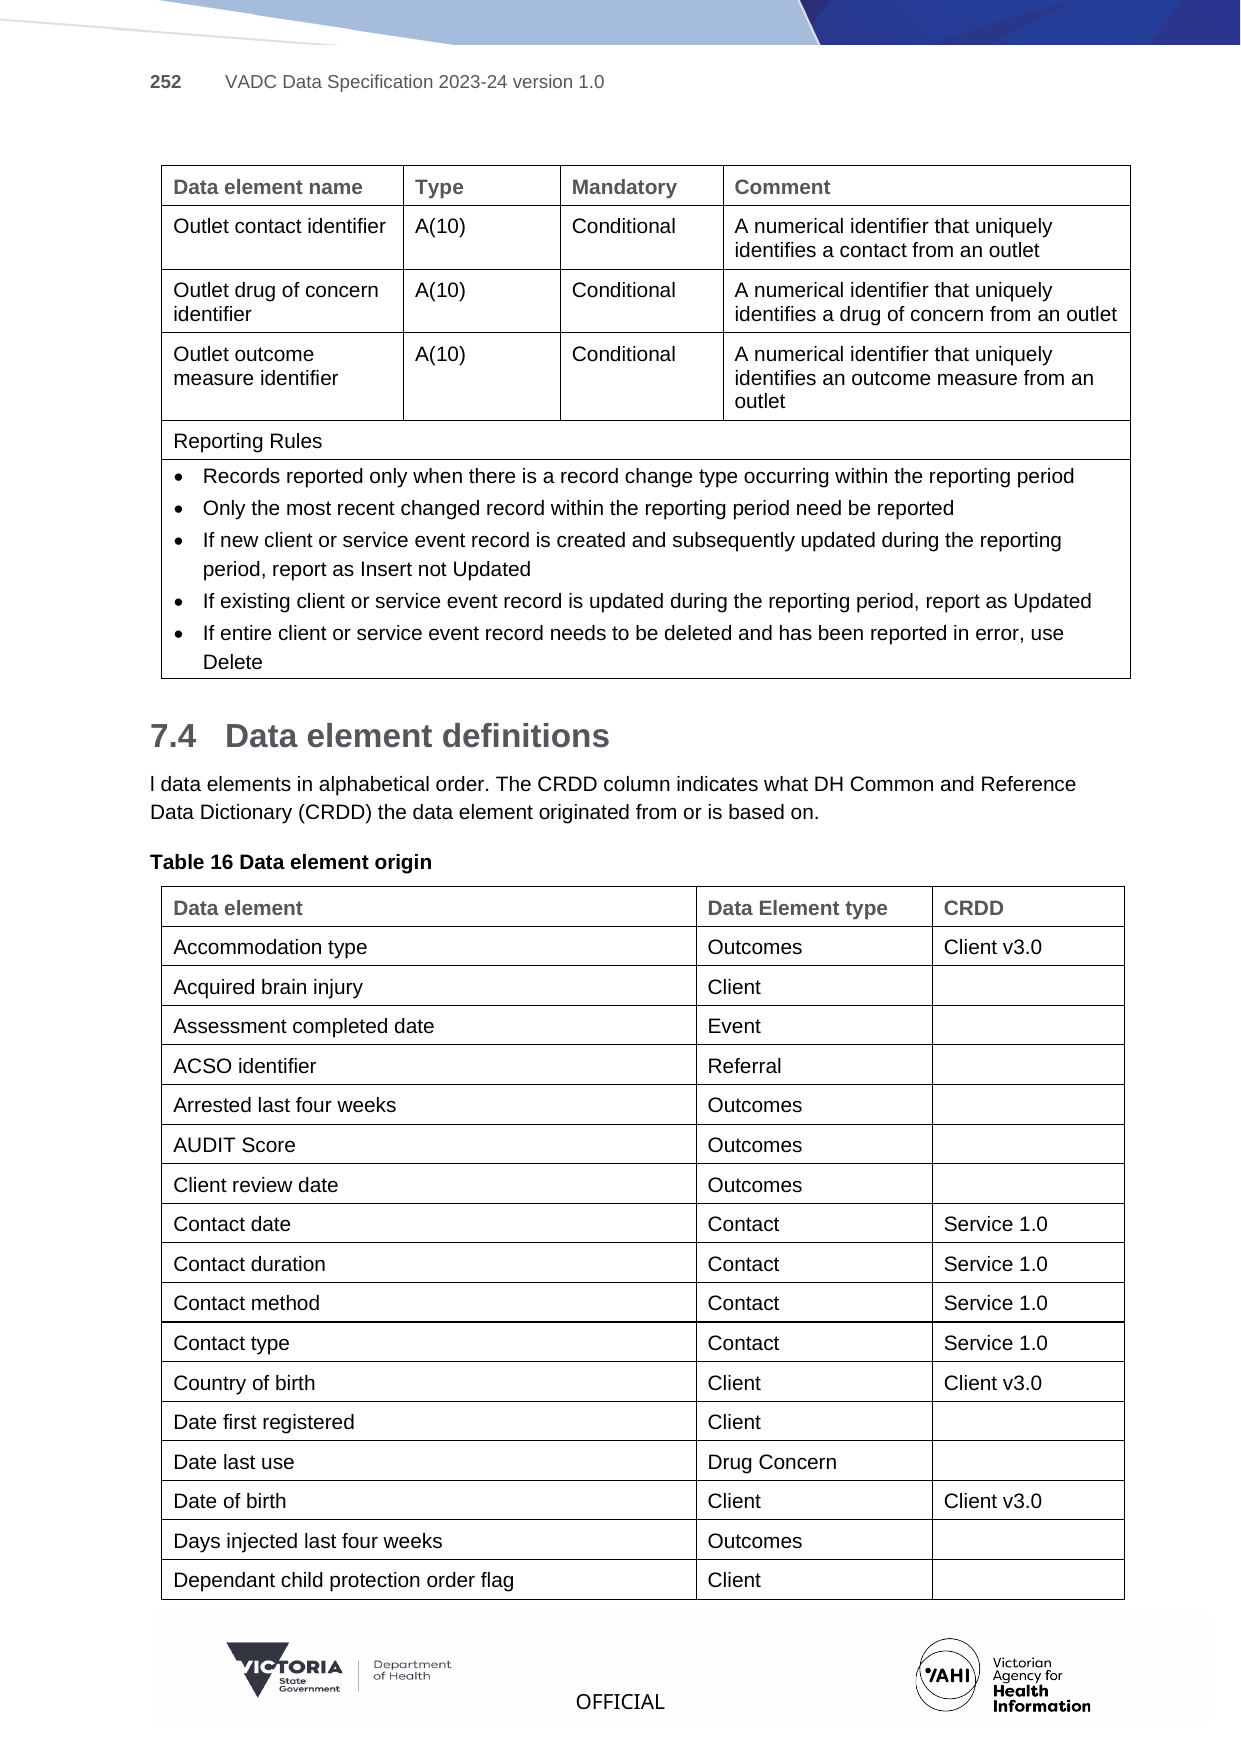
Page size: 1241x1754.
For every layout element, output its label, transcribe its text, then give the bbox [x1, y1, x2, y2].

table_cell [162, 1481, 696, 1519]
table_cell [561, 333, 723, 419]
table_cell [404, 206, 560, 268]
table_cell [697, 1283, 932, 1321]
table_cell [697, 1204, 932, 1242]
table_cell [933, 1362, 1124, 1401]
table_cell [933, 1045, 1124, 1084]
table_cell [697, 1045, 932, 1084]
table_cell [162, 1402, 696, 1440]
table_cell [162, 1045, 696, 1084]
picture [150, 1610, 1213, 1723]
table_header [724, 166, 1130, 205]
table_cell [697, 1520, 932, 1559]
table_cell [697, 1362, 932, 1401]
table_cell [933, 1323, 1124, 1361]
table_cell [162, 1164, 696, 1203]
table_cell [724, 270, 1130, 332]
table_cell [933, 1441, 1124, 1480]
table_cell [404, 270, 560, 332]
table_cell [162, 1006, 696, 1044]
subtitle 7.4 Data element definitions [150, 716, 1090, 755]
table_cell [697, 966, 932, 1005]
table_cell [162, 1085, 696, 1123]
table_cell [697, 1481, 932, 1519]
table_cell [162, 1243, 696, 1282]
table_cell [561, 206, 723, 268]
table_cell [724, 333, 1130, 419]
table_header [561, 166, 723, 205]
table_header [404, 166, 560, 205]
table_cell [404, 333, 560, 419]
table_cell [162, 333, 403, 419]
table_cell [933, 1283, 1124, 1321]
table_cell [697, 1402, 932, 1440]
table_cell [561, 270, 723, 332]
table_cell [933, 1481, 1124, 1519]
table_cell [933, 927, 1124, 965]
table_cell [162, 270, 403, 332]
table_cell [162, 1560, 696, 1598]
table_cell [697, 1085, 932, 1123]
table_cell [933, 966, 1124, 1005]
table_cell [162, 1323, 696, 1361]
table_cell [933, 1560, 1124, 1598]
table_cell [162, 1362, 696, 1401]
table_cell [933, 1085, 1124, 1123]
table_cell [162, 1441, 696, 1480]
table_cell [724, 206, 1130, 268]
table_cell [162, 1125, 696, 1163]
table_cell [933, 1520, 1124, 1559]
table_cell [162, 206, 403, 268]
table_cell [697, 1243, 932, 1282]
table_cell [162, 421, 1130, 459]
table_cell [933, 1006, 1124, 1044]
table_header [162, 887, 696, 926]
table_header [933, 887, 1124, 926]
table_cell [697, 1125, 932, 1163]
picture [0, 0, 1241, 45]
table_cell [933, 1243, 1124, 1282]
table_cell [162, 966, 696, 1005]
text l data elements in alphabetical order. The CRDD column indicates what DH Common and Reference Data Dictionary (CRDD) the data element originated from or is based on. [150, 767, 1090, 823]
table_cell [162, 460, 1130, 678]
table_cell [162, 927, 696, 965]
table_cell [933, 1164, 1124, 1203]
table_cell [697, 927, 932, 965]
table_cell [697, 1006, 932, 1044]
text Table 16 Data element origin [150, 848, 1090, 873]
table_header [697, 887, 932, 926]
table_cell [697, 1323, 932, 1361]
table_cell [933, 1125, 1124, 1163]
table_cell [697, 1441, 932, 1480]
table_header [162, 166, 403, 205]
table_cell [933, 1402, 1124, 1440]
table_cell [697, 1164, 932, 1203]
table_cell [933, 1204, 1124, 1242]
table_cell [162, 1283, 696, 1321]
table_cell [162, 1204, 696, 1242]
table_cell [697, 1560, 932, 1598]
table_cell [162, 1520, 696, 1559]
